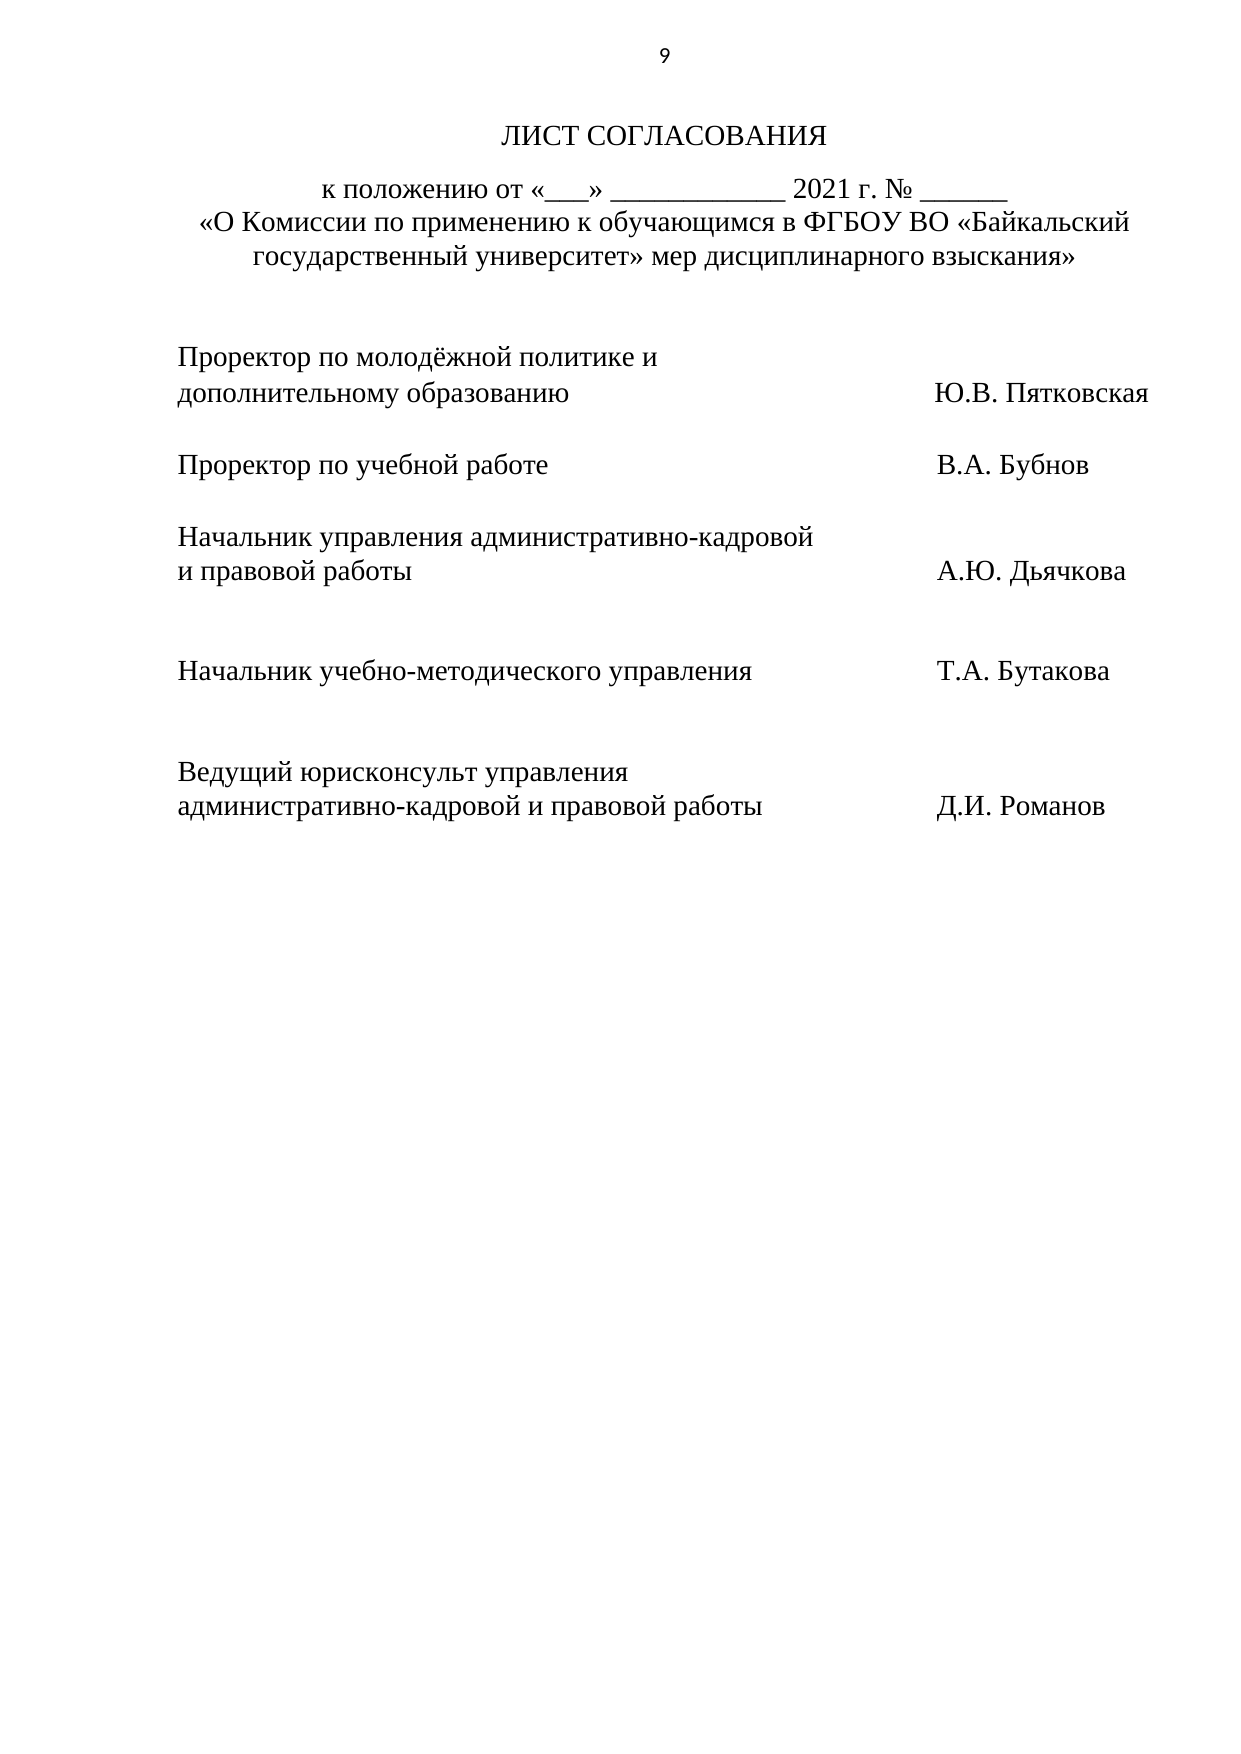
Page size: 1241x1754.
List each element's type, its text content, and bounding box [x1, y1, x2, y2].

text к положению от «___» ____________ 2021 г. № ______ «О Комиссии по применению к обучающимся в ФГБОУ ВО «Байкальский государственный университет» мер дисциплинарного взыскания» [177, 171, 1152, 272]
text Проректор по учебной работе В.А. Бубнов [177, 447, 1152, 481]
text ЛИСТ СОГЛАСОВАНИЯ [177, 118, 1152, 152]
text Ведущий юрисконсульт управления [177, 754, 1152, 788]
text Начальник учебно-методического управления Т.А. Бутакова [177, 653, 1152, 687]
text административно-кадровой и правовой работы Д.И. Романов [177, 788, 1152, 821]
text Проректор по молодёжной политике и [177, 339, 1152, 372]
text и правовой работы А.Ю. Дьячкова [177, 553, 1152, 586]
text Начальник управления административно-кадровой [177, 519, 1152, 553]
text дополнительному образованию Ю.В. Пятковская [177, 375, 1152, 408]
